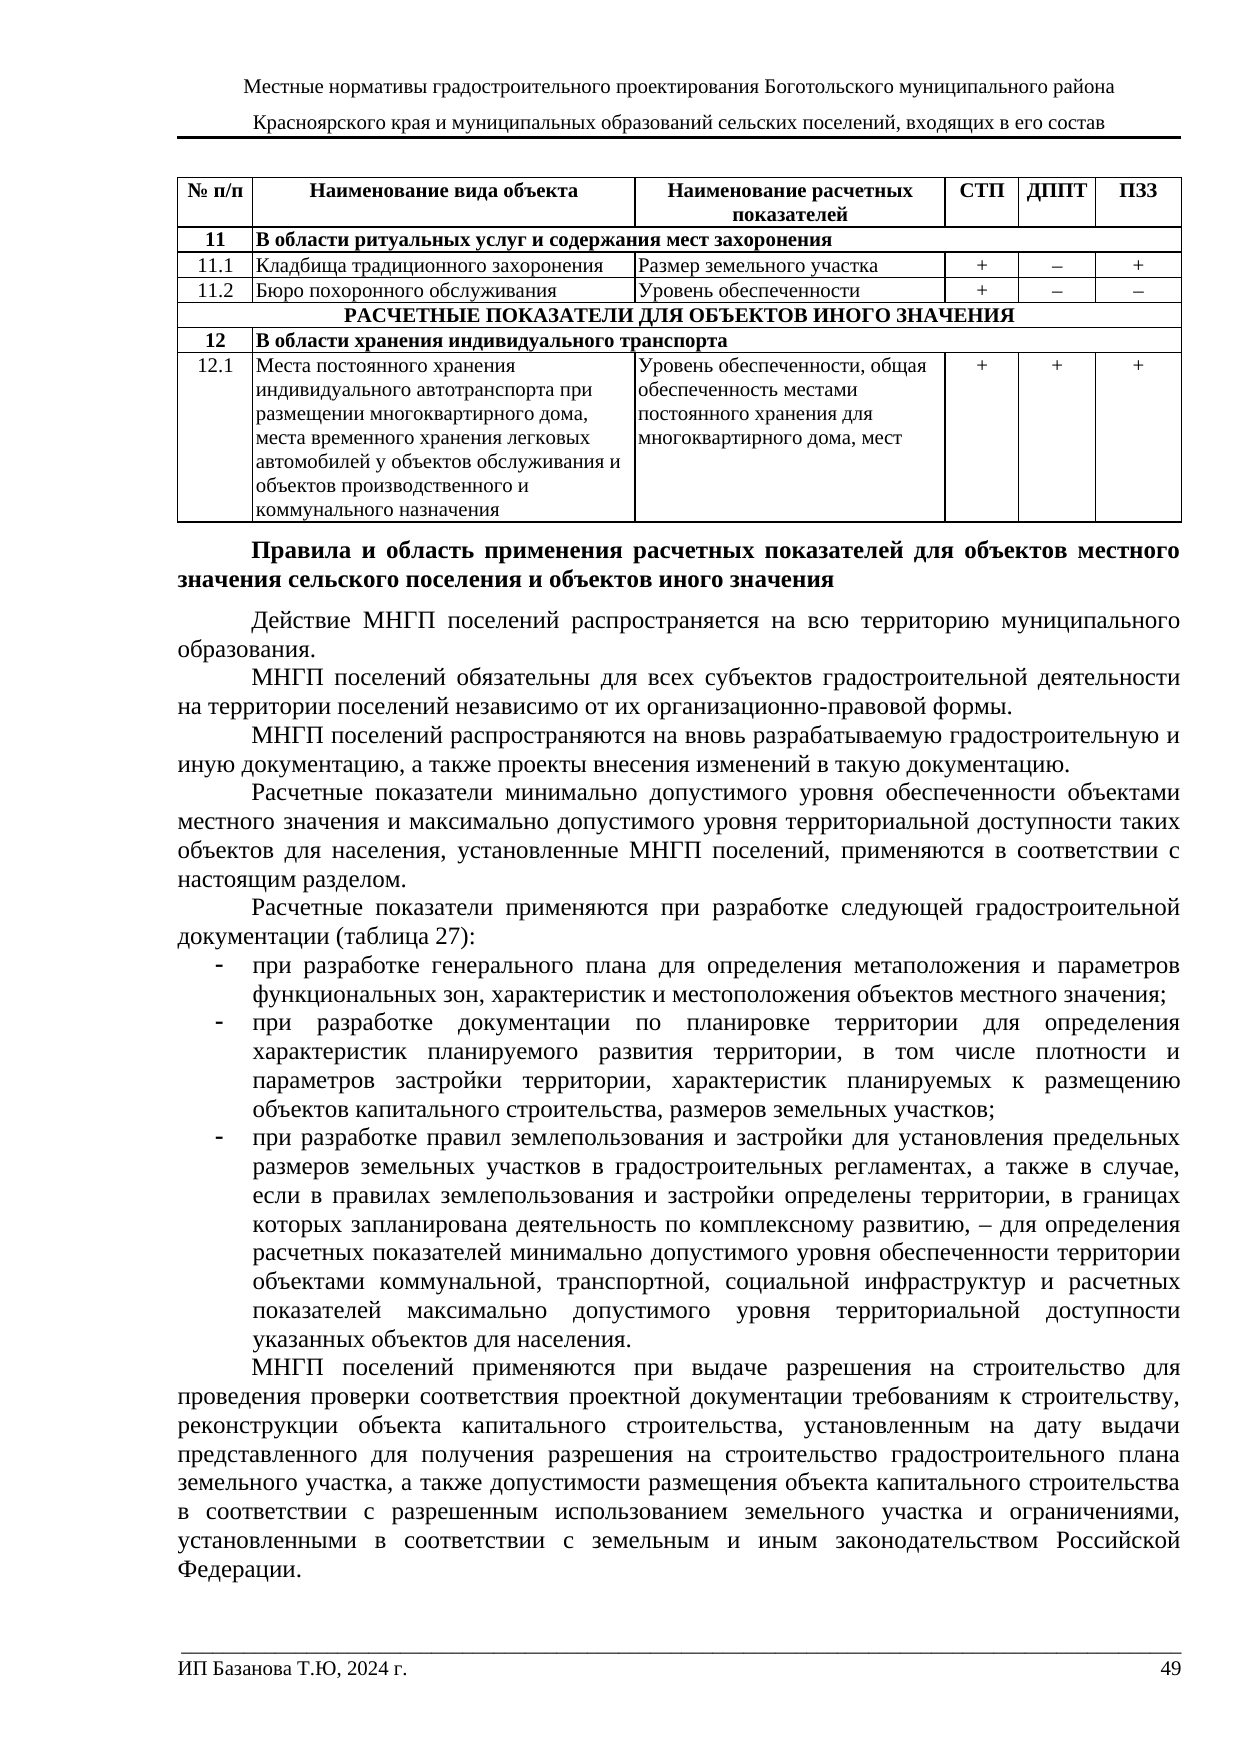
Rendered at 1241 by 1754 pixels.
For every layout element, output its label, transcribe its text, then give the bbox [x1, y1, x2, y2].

table_cell – [1096, 278, 1181, 302]
text Расчетные показатели применяются при разработке следующей градостроительной документации (таблица 27): [177, 892, 1181, 950]
table_cell Кладбища традиционного захоронения [253, 253, 634, 277]
table_cell – [1019, 278, 1095, 302]
table_cell – [1019, 253, 1095, 277]
list при разработке правил землепользования и застройки для установления предельных размеров земельных участков в градостроительных регламентах, а также в случае, если в правилах землепользования и застройки определены территории, в границах которых запланирована деятельность по комплексному развитию, – для определения расчетных показателей минимально допустимого уровня обеспеченности территории объектами коммунальной, транспортной, социальной инфраструктур и расчетных показателей максимально допустимого уровня территориальной доступности указанных объектов для населения. [215, 1122, 1181, 1352]
table_cell Уровень обеспеченности, общая обеспеченность местами постоянного хранения для многоквартирного дома, мест [636, 353, 944, 521]
table_cell В области хранения индивидуального транспорта [253, 328, 1181, 352]
table_cell В области ритуальных услуг и содержания мест захоронения [253, 228, 1181, 251]
table_cell + [946, 278, 1018, 302]
text Действие МНГП поселений распространяется на всю территорию муниципального образования. [177, 605, 1181, 662]
table_cell РАСЧЕТНЫЕ ПОКАЗАТЕЛИ ДЛЯ ОБЪЕКТОВ ИНОГО ЗНАЧЕНИЯ [178, 303, 1181, 327]
table_cell + [946, 253, 1018, 277]
table_cell + [1096, 253, 1181, 277]
subtitle Правила и область применения расчетных показателей для объектов местного значения сельского поселения и объектов иного значения [177, 535, 1181, 592]
table_header ПЗЗ [1096, 178, 1181, 226]
table_cell 11.2 [178, 278, 252, 302]
table_cell Бюро похоронного обслуживания [253, 278, 634, 302]
table_header Наименование расчетных показателей [636, 178, 944, 226]
table_header СТП [946, 178, 1018, 226]
list при разработке генерального плана для определения метаположения и параметров функциональных зон, характеристик и местоположения объектов местного значения; [215, 950, 1181, 1007]
table_header ДППТ [1019, 178, 1095, 226]
list при разработке документации по планировке территории для определения характеристик планируемого развития территории, в том числе плотности и параметров застройки территории, характеристик планируемых к размещению объектов капитального строительства, размеров земельных участков; [215, 1007, 1181, 1122]
table_cell Уровень обеспеченности [636, 278, 944, 302]
text Расчетные показатели минимально допустимого уровня обеспеченности объектами местного значения и максимально допустимого уровня территориальной доступности таких объектов для населения, установленные МНГП поселений, применяются в соответствии с настоящим разделом. [177, 777, 1181, 892]
table_cell 11 [178, 228, 252, 251]
table_cell 12.1 [178, 353, 252, 521]
table_cell + [1019, 353, 1095, 521]
table_cell + [1096, 353, 1181, 521]
table_cell 11.1 [178, 253, 252, 277]
table_header Наименование вида объекта [253, 178, 634, 226]
text МНГП поселений обязательны для всех субъектов градостроительной деятельности на территории поселений независимо от их организационно-правовой формы. [177, 662, 1181, 720]
table_cell + [946, 353, 1018, 521]
table_cell 12 [178, 328, 252, 352]
table_header № п/п [178, 178, 252, 226]
table_cell Размер земельного участка [636, 253, 944, 277]
table_cell Места постоянного хранения индивидуального автотранспорта при размещении многоквартирного дома, места временного хранения легковых автомобилей у объектов обслуживания и объектов производственного и коммунального назначения [253, 353, 634, 521]
text МНГП поселений применяются при выдаче разрешения на строительство для проведения проверки соответствия проектной документации требованиям к строительству, реконструкции объекта капитального строительства, установленным на дату выдачи представленного для получения разрешения на строительство градостроительного плана земельного участка, а также допустимости размещения объекта капитального строительства в соответствии с разрешенным использованием земельного участка и ограничениями, установленными в соответствии с земельным и иным законодательством Российской Федерации. [177, 1352, 1181, 1582]
text МНГП поселений распространяются на вновь разрабатываемую градостроительную и иную документацию, а также проекты внесения изменений в такую документацию. [177, 720, 1181, 777]
